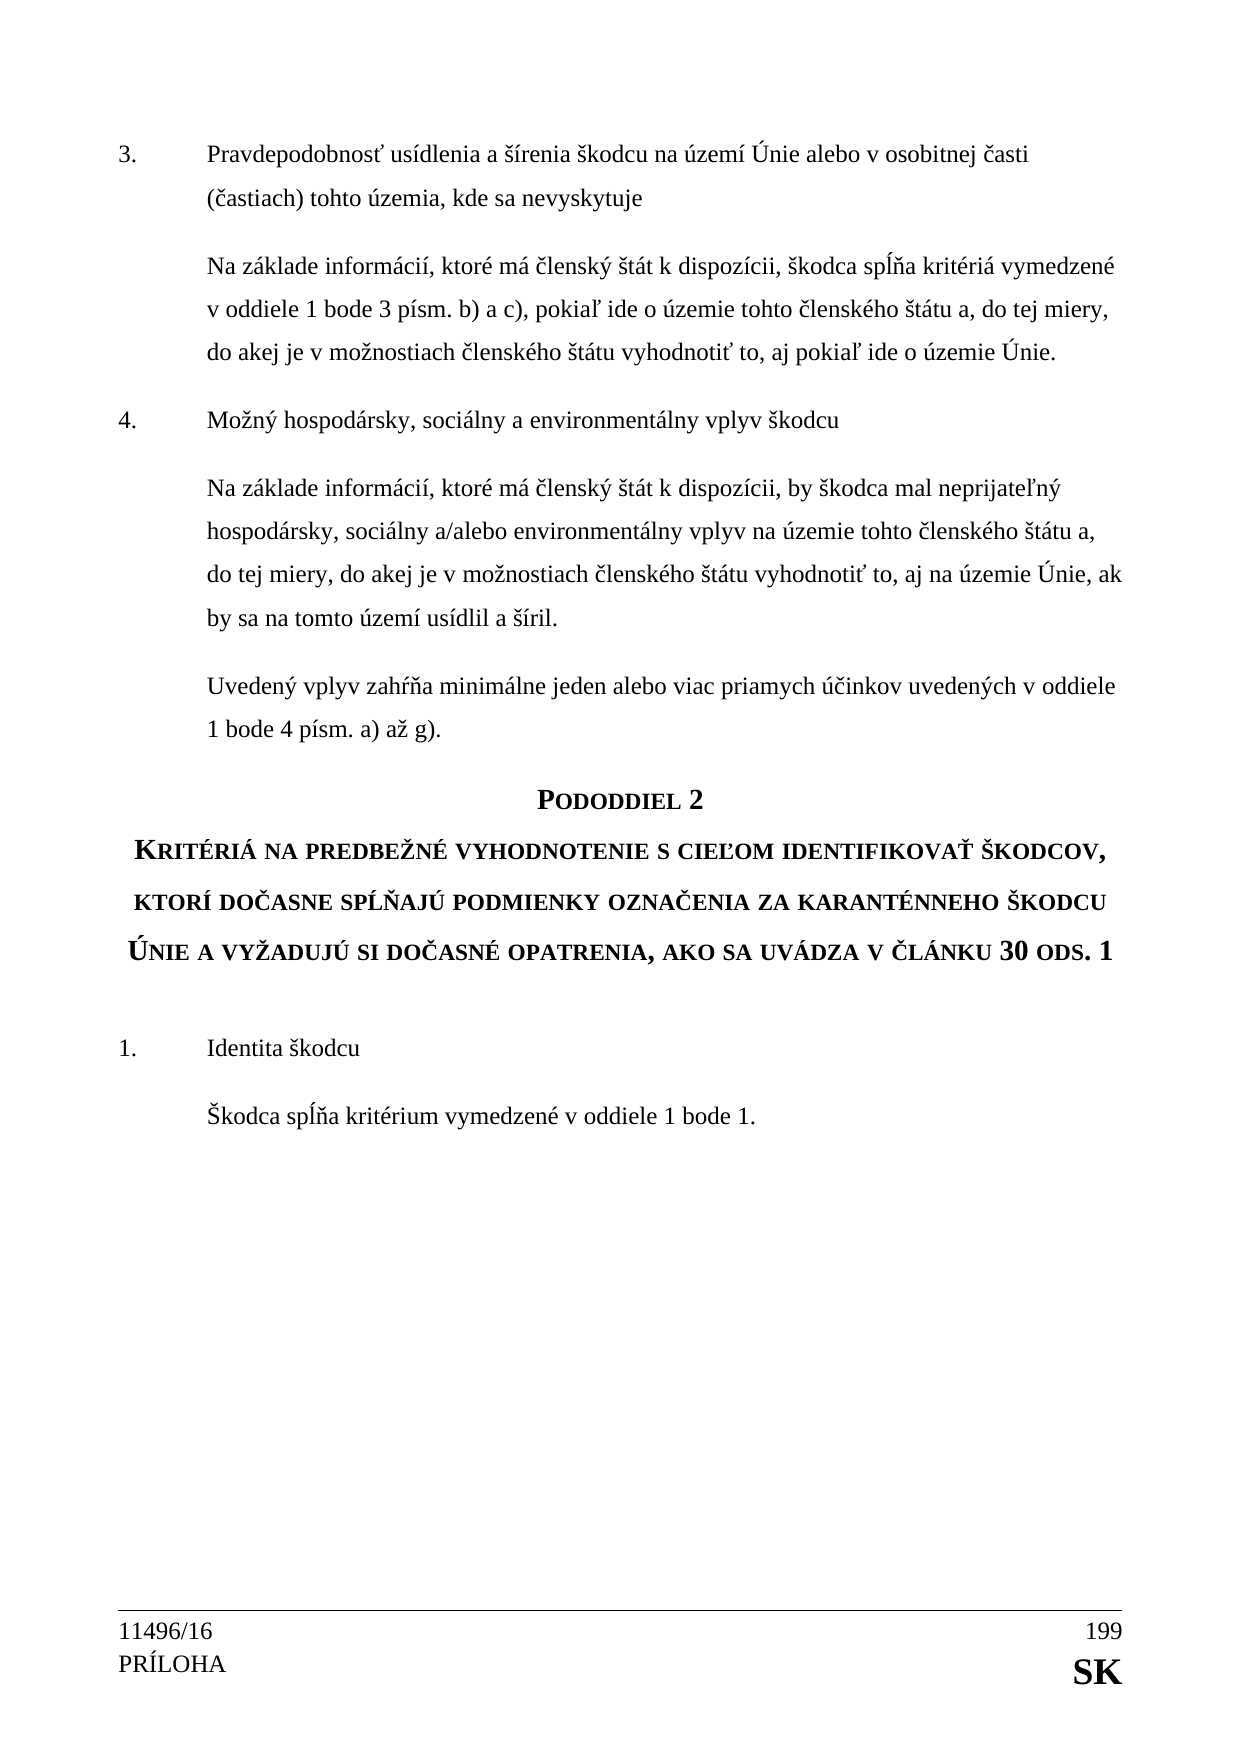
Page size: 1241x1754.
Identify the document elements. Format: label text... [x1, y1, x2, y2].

title Pododdiel 2 Kritériá na predbežné vyhodnotenie s cieľom identifikovať škodcov, ktorí dočasne spĺňajú podmienky označenia za karanténneho škodcu Únie a vyžadujú si dočasné opatrenia, ako sa uvádza v článku 30 ods. 1 [118, 782, 1122, 967]
text Na základe informácií, ktoré má členský štát k dispozícii, by škodca mal neprijateľný hospodársky, sociálny a/alebo environmentálny vplyv na územie tohto členského štátu a, do tej miery, do akej je v možnostiach členského štátu vyhodnotiť to, aj na územie Únie, ak by sa na tomto území usídlil a šíril. [207, 473, 1122, 631]
text Na základe informácií, ktoré má členský štát k dispozícii, škodca spĺňa kritériá vymedzené v oddiele 1 bode 3 písm. b) a c), pokiaľ ide o územie tohto členského štátu a, do tej miery, do akej je v možnostiach členského štátu vyhodnotiť to, aj pokiaľ ide o územie Únie. [207, 251, 1122, 366]
text 3. Pravdepodobnosť usídlenia a šírenia škodcu na území Únie alebo v osobitnej časti (častiach) tohto územia, kde sa nevyskytuje [118, 139, 1122, 211]
text 4. Možný hospodársky, sociálny a environmentálny vplyv škodcu [118, 405, 1122, 434]
text Škodca spĺňa kritérium vymedzené v oddiele 1 bode 1. [207, 1101, 1122, 1130]
text 1. Identita škodcu [118, 1033, 1122, 1062]
text Uvedený vplyv zahŕňa minimálne jeden alebo viac priamych účinkov uvedených v oddiele 1 bode 4 písm. a) až g). [207, 671, 1122, 743]
